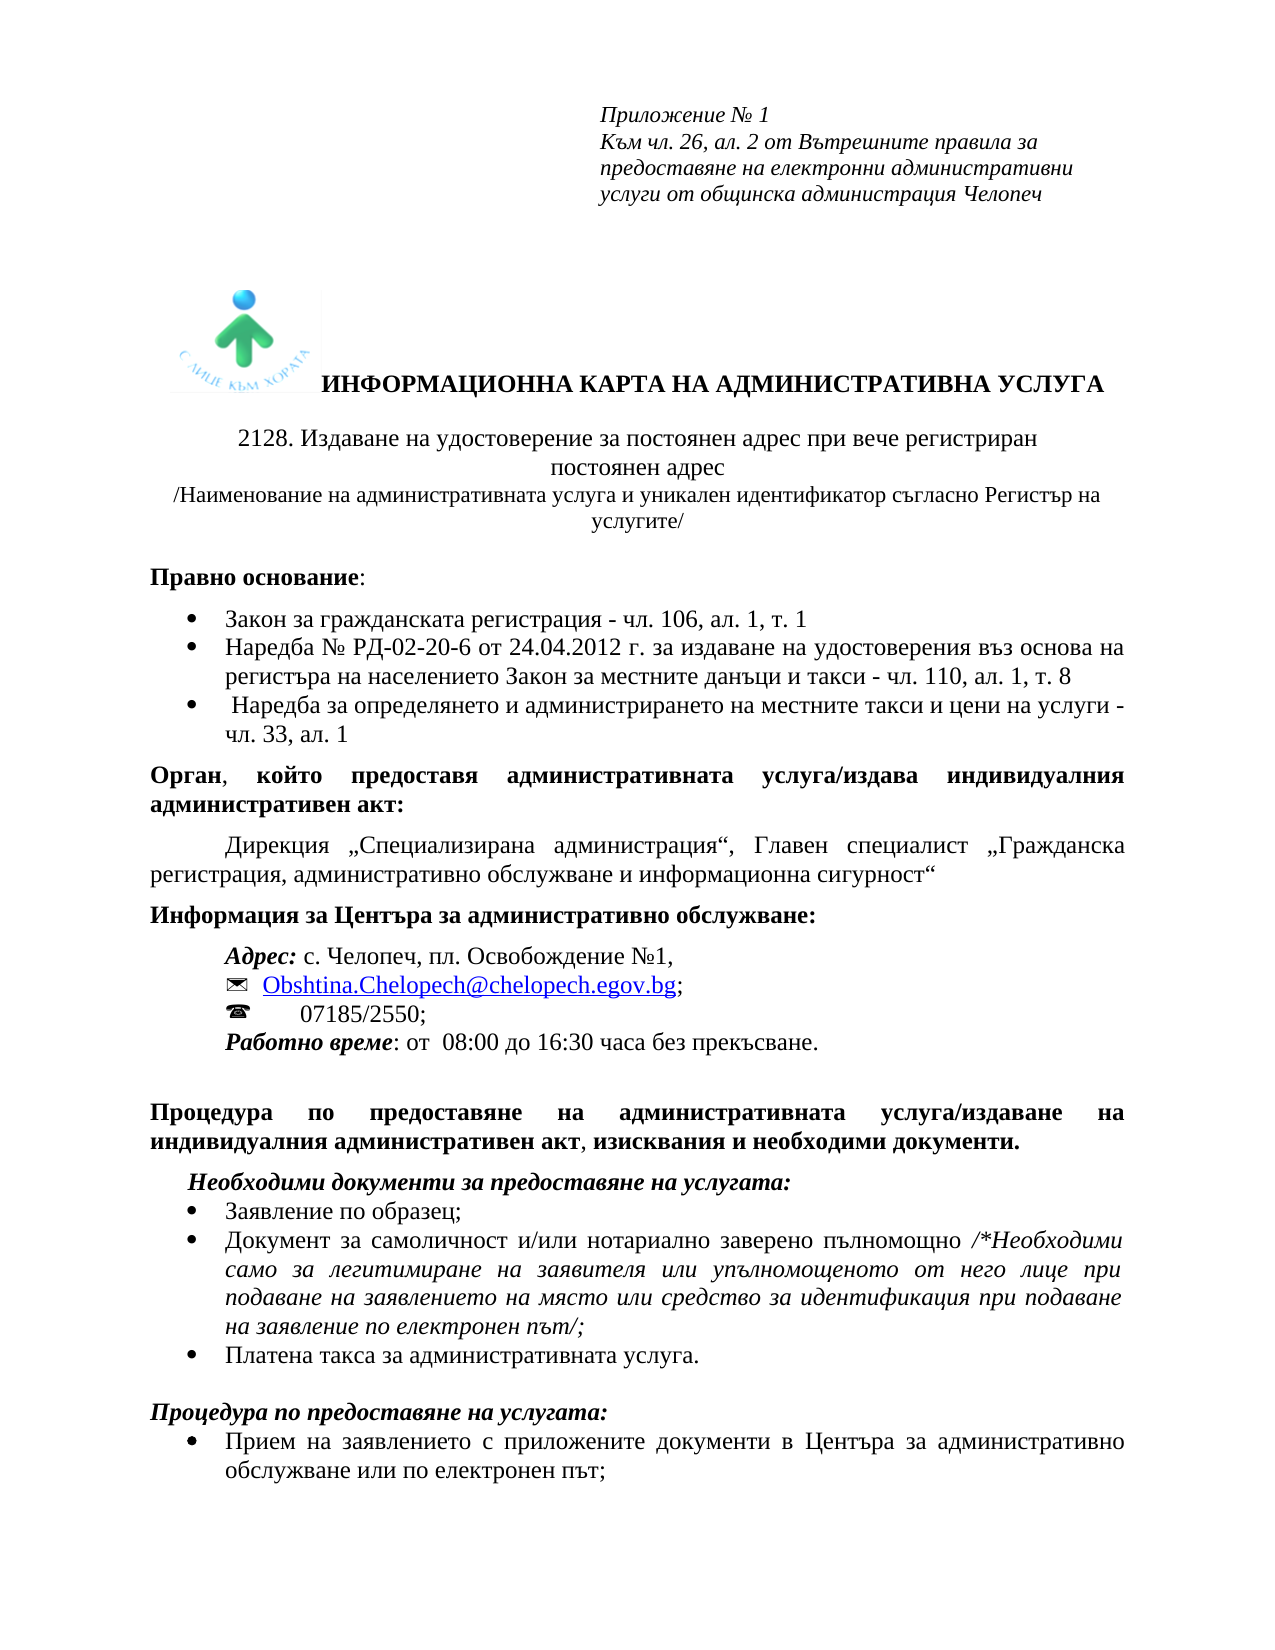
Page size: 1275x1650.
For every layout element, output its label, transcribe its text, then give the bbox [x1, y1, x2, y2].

text Дирекция „Специализирана администрация“, Главен специалист „Гражданска регистрация, административно обслужване и информационна сигурност“ [150, 830, 1125, 887]
list Наредба за определянето и администрирането на местните такси и цени на услуги - чл. 33, ал. 1 [187, 690, 1125, 747]
text постоянен адрес [150, 452, 1125, 481]
list Наредба № РД-02-20-6 от 24.04.2012 г. за издаване на удостоверения въз основа на регистъра на населението Закон за местните данъци и такси - чл. 110, ал. 1, т. 8 [187, 632, 1125, 690]
text Адрес: с. Челопеч, пл. Освобождение №1, [187, 941, 1125, 970]
list 07185/2550; [225, 999, 1125, 1027]
list Платена такса за административната услуга. [187, 1340, 1125, 1369]
text Работно време: от 08:00 до 16:30 часа без прекъсване. [187, 1027, 1125, 1056]
text 2128. Издаване на удостоверение за постоянен адрес при вече регистриран [150, 423, 1125, 452]
text Необходими документи за предоставяне на услугата: [150, 1167, 1125, 1196]
list Obshtina.Chelopech@chelopech.egov.bg; [225, 970, 1125, 999]
text Процедура по предоставяне на услугата: [150, 1397, 1125, 1426]
picture [170, 290, 322, 393]
text Правно основание: [150, 562, 1125, 591]
text ИНФОРМАЦИОННА КАРТА НА АДМИНИСТРАТИВНА УСЛУГА [150, 290, 1125, 398]
text Орган, който предоставя административната услуга/издава индивидуалния административен акт: [150, 760, 1125, 817]
text Информация за Центъра за административно обслужване: [150, 900, 1125, 929]
text Процедура по предоставяне на административната услуга/издаване на индивидуалния административен акт, изисквания и необходими документи. [150, 1097, 1125, 1155]
text /Наименование на административната услуга и уникален идентификатор съгласно Регистър на услугите/ [150, 481, 1125, 534]
list Закон за гражданската регистрация - чл. 106, ал. 1, т. 1 [187, 604, 1125, 632]
list Прием на заявлението с приложените документи в Центъра за административно обслужване или по електронен път; [187, 1426, 1125, 1484]
list Заявление по образец; [187, 1196, 1125, 1225]
list Документ за самоличност и/или нотариално заверено пълномощно /*Необходими само за легитимиране на заявителя или упълномощеното от него лице при подаване на заявлението на място или средство за идентификация при подаване на заявление по електронен път/; [187, 1225, 1125, 1340]
